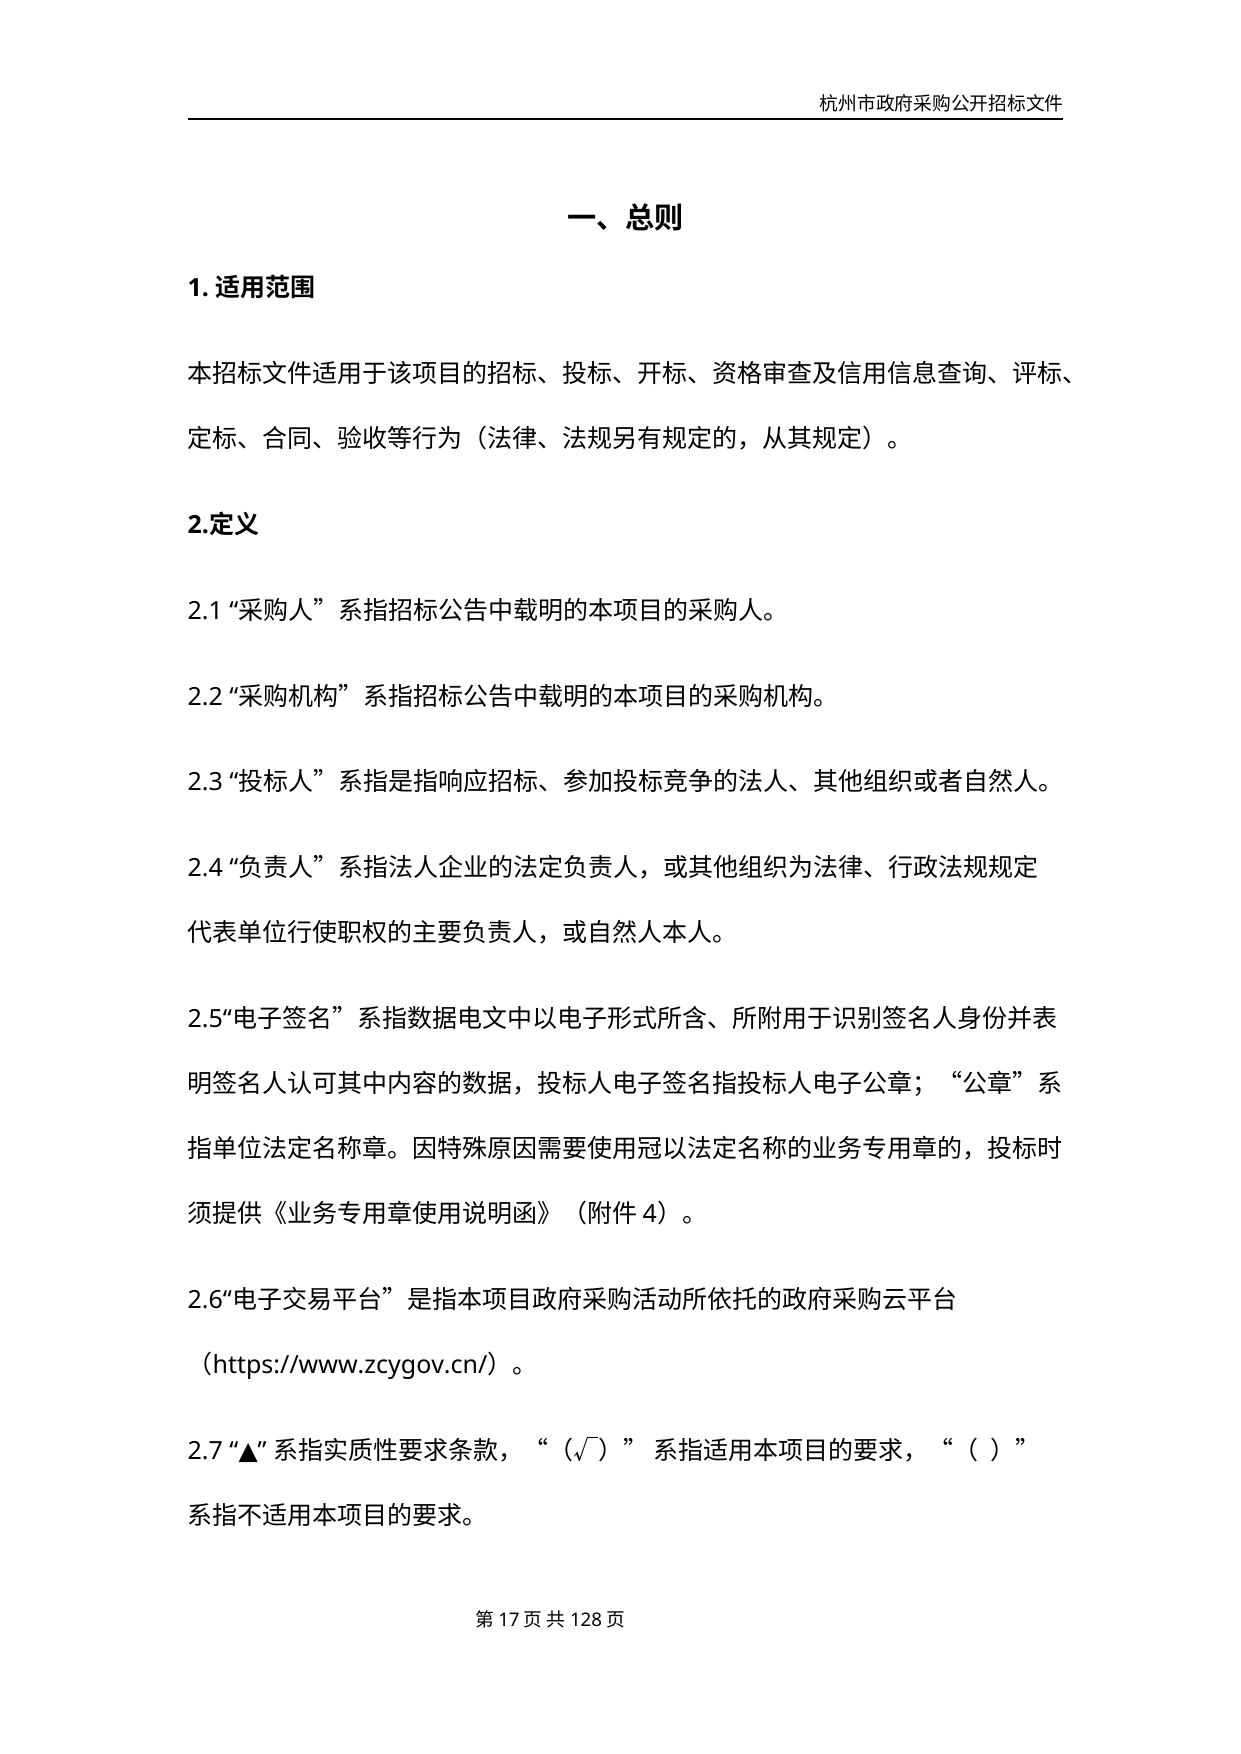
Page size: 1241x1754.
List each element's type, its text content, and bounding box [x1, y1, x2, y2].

text 本招标文件适用于该项目的招标、投标、开标、资格审查及信用信息查询、评标、定标、合同、验收等行为（法律、法规另有规定的，从其规定）。 [187, 339, 1063, 469]
text 2.7 “▲” 系指实质性要求条款，“（√）” 系指适用本项目的要求，“（ ）”系指不适用本项目的要求。 [187, 1416, 1063, 1546]
text 2.3 “投标人”系指是指响应招标、参加投标竞争的法人、其他组织或者自然人。 [187, 747, 1063, 812]
text 2.6“电子交易平台”是指本项目政府采购活动所依托的政府采购云平台（https://www.zcygov.cn/）。 [187, 1265, 1063, 1395]
text 2.2 “采购机构”系指招标公告中载明的本项目的采购机构。 [187, 662, 1063, 727]
text 2.5“电子签名”系指数据电文中以电子形式所含、所附用于识别签名人身份并表明签名人认可其中内容的数据，投标人电子签名指投标人电子公章；“公章”系指单位法定名称章。因特殊原因需要使用冠以法定名称的业务专用章的，投标时须提供《业务专用章使用说明函》（附件4）。 [187, 984, 1063, 1244]
text 2.4 “负责人”系指法人企业的法定负责人，或其他组织为法律、行政法规规定代表单位行使职权的主要负责人，或自然人本人。 [187, 833, 1063, 963]
text 2.1 “采购人”系指招标公告中载明的本项目的采购人。 [187, 576, 1063, 641]
subtitle 1. 适用范围 [187, 253, 1063, 318]
subtitle 一、总则 [187, 183, 1063, 248]
subtitle 2.定义 [187, 490, 1063, 555]
